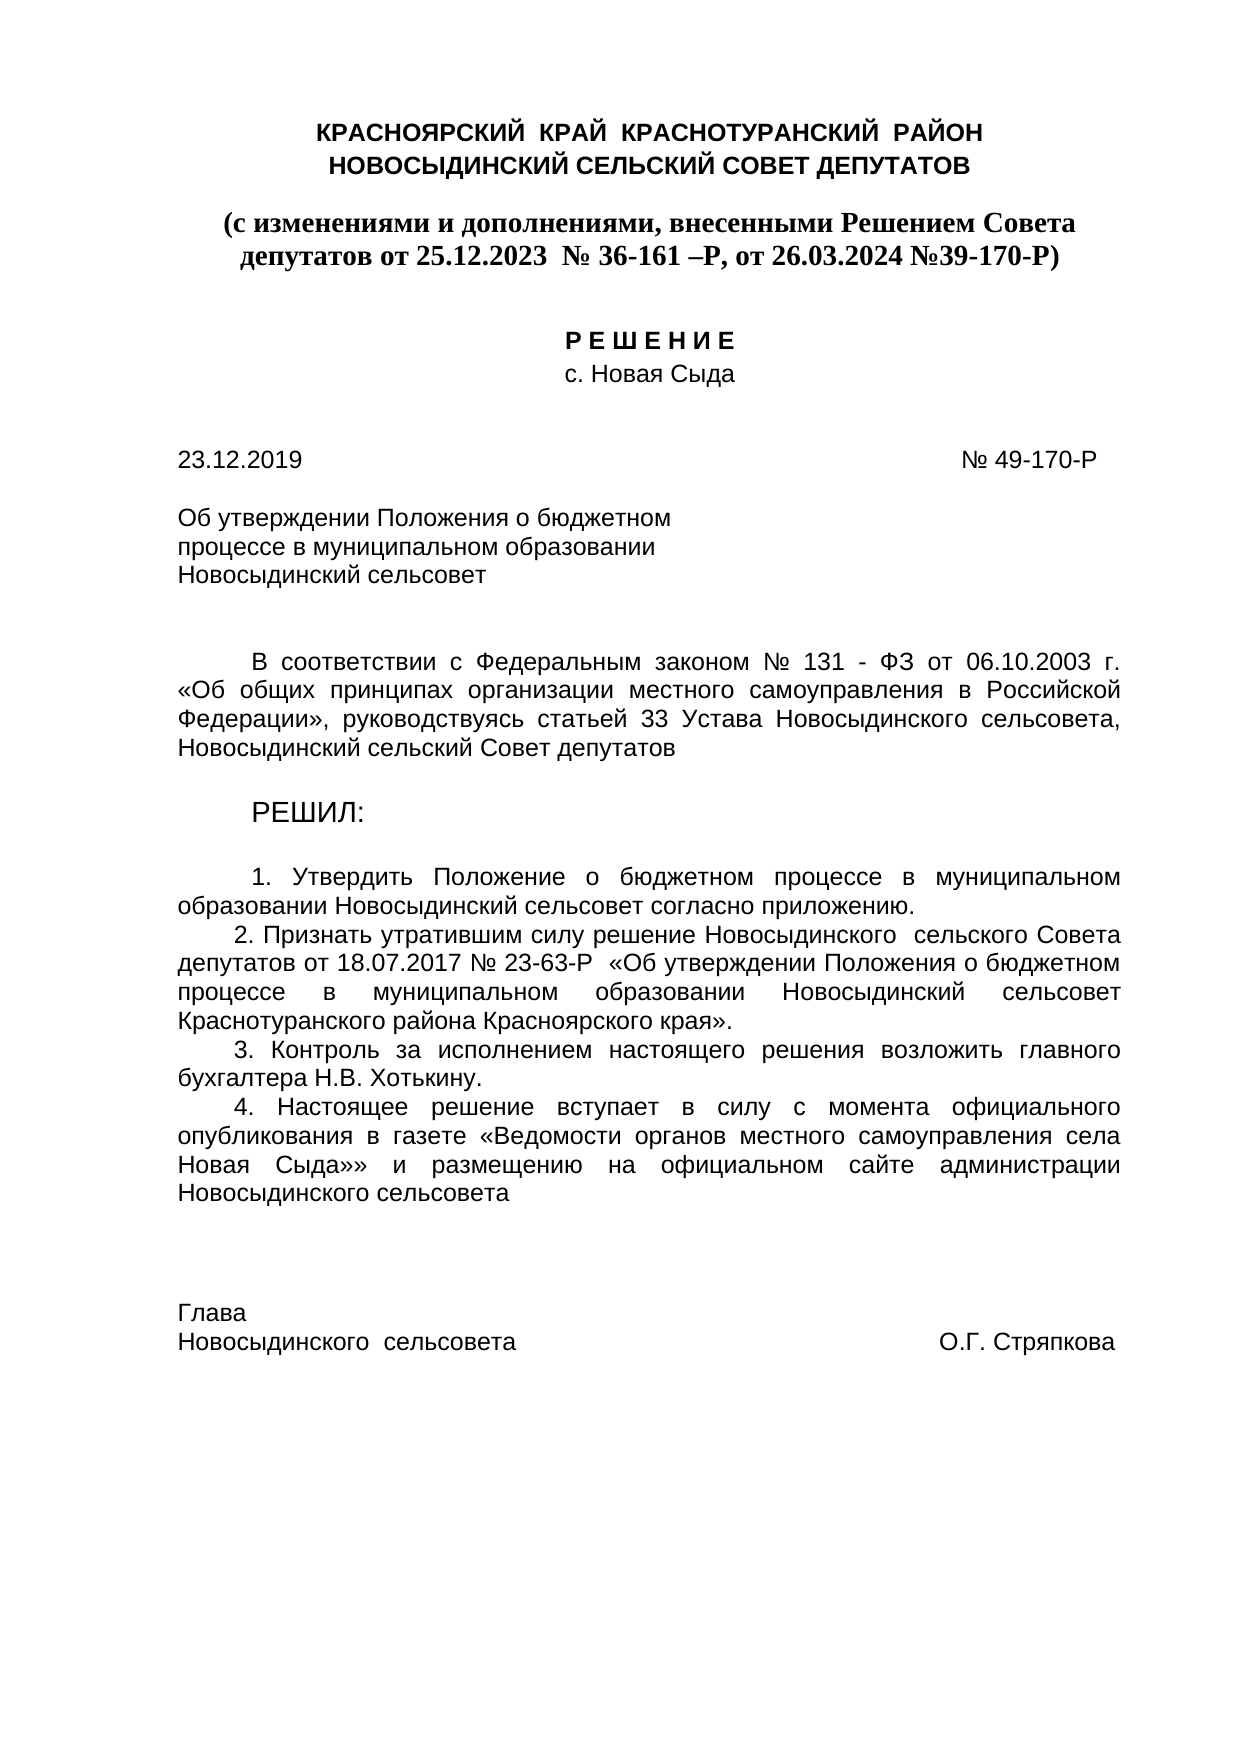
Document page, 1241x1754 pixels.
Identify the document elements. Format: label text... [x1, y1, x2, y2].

subtitle с. Новая Сыда [177, 359, 1122, 388]
text (с изменениями и дополнениями, внесенными Решением Совета депутатов от 25.12.2023 № 36-161 –Р, от 26.03.2024 №39-170-Р) [177, 205, 1122, 272]
text КРАСНОЯРСКИЙ КРАЙ КРАСНОТУРАНСКИЙ РАЙОН [177, 118, 1122, 147]
subtitle процессе в муниципальном образовании [177, 531, 1122, 560]
subtitle Об утверждении Положения о бюджетном [177, 503, 1122, 531]
text Глава [177, 1298, 1122, 1327]
subtitle Новосыдинский сельсовет [177, 560, 1122, 589]
text 4. Настоящее решение вступает в силу с момента официального опубликования в газете «Ведомости органов местного самоуправления села Новая Сыда»» и размещению на официальном сайте администрации Новосыдинского сельсовета [177, 1092, 1122, 1207]
text НОВОСЫДИНСКИЙ СЕЛЬСКИЙ СОВЕТ ДЕПУТАТОВ [177, 151, 1122, 180]
subtitle 1. Утвердить Положение о бюджетном процессе в муниципальном образовании Новосыдинский сельсовет согласно приложению. [177, 862, 1122, 919]
text РЕШИЛ: [177, 795, 1122, 828]
subtitle 23.12.2019 № 49-170-Р [177, 445, 1122, 474]
text 3. Контроль за исполнением настоящего решения возложить главного бухгалтера Н.В. Хотькину. [177, 1034, 1122, 1092]
text Р Е Ш Е Н И Е [177, 326, 1122, 355]
text Новосыдинского сельсовета О.Г. Стряпкова [177, 1327, 1122, 1356]
text 2. Признать утратившим силу решение Новосыдинского сельского Совета депутатов от 18.07.2017 № 23-63-Р «Об утверждении Положения о бюджетном процессе в муниципальном образовании Новосыдинский сельсовет Краснотуранского района Красноярского края». [177, 919, 1122, 1034]
subtitle В соответствии с Федеральным законом № 131 - ФЗ от 06.10.2003 г. «Об общих принципах организации местного самоуправления в Российской Федерации», руководствуясь статьей 33 Устава Новосыдинского сельсовета, Новосыдинский сельский Совет депутатов [177, 646, 1122, 761]
